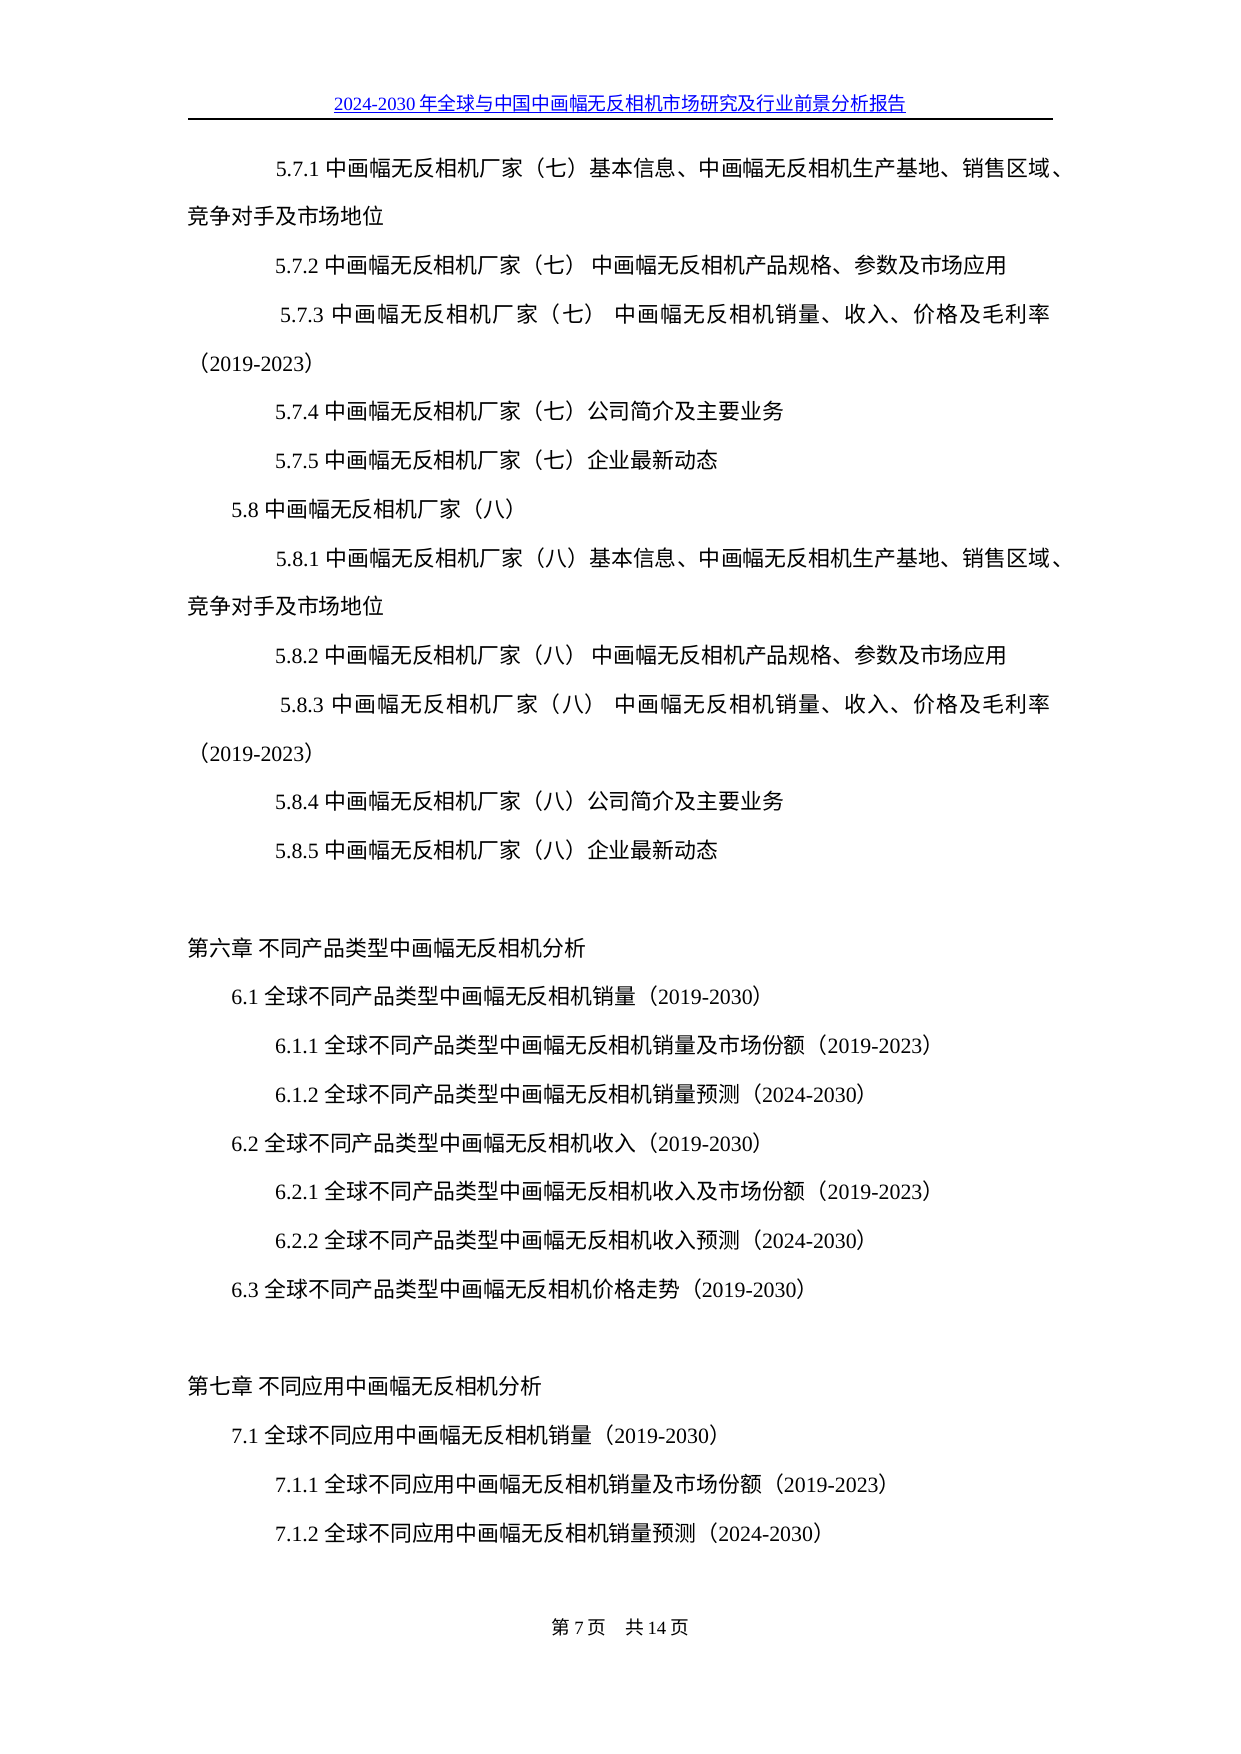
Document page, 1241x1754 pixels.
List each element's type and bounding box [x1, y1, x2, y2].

text [187, 150, 1053, 1548]
